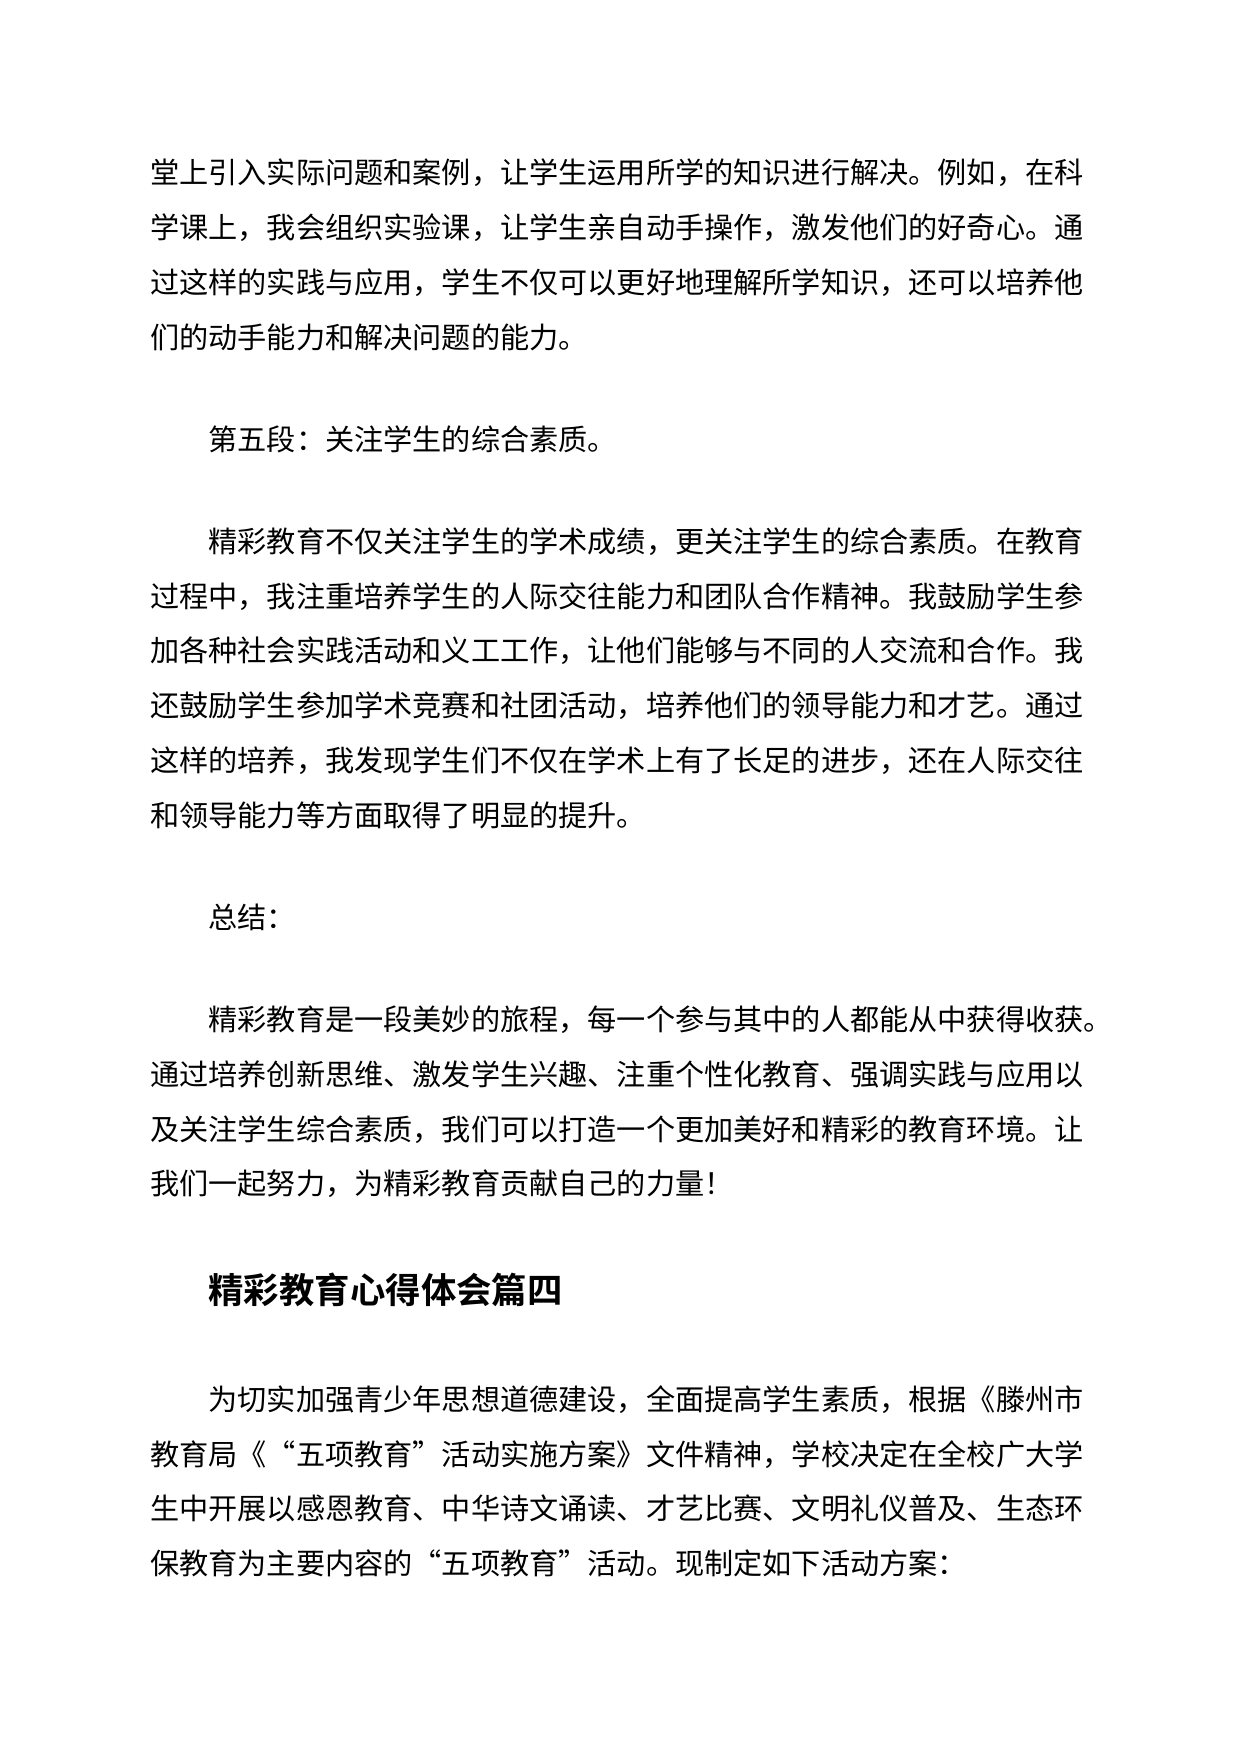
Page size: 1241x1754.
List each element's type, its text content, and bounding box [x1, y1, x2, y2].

text 为切实加强青少年思想道德建设，全面提高学生素质，根据《滕州市教育局《“五项教育”活动实施方案》文件精神，学校决定在全校广大学生中开展以感恩教育、中华诗文诵读、才艺比赛、文明礼仪普及、生态环保教育为主要内容的“五项教育”活动。现制定如下活动方案： [150, 1376, 1090, 1583]
text 第五段：关注学生的综合素质。 [150, 416, 1090, 459]
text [150, 150, 1090, 357]
text 精彩教育心得体会篇四 [150, 1263, 1090, 1314]
text 精彩教育是一段美妙的旅程，每一个参与其中的人都能从中获得收获。通过培养创新思维、激发学生兴趣、注重个性化教育、强调实践与应用以及关注学生综合素质，我们可以打造一个更加美好和精彩的教育环境。让我们一起努力，为精彩教育贡献自己的力量！ [150, 996, 1090, 1203]
text 精彩教育不仅关注学生的学术成绩，更关注学生的综合素质。在教育过程中，我注重培养学生的人际交往能力和团队合作精神。我鼓励学生参加各种社会实践活动和义工工作，让他们能够与不同的人交流和合作。我还鼓励学生参加学术竞赛和社团活动，培养他们的领导能力和才艺。通过这样的培养，我发现学生们不仅在学术上有了长足的进步，还在人际交往和领导能力等方面取得了明显的提升。 [150, 518, 1090, 835]
text 总结： [150, 894, 1090, 937]
